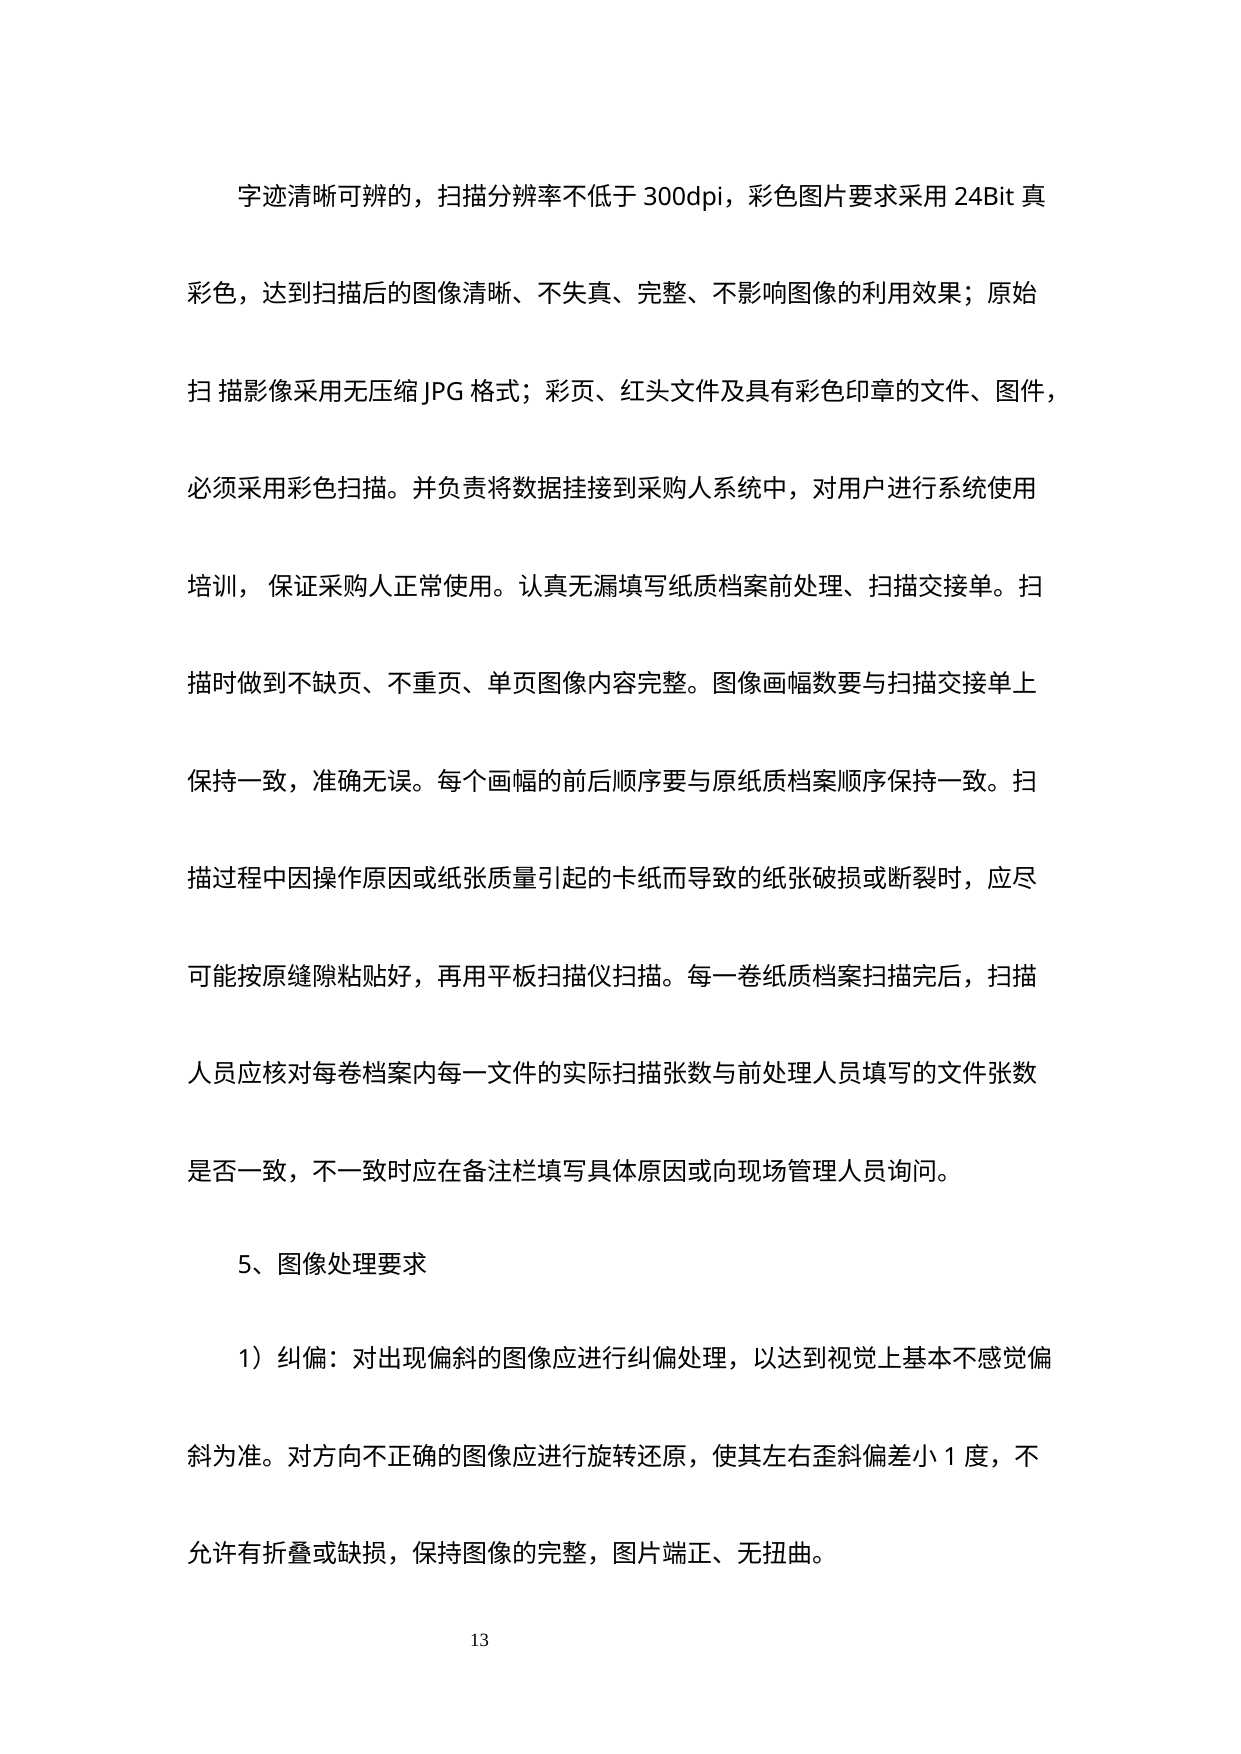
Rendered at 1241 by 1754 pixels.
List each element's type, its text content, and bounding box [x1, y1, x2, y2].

subtitle 1）纠偏：对出现偏斜的图像应进行纠偏处理，以达到视觉上基本不感觉偏斜为准。对方向不正确的图像应进行旋转还原，使其左右歪斜偏差小 1 度，不允许有折叠或缺损，保持图像的完整，图片端正、无扭曲。 [187, 1324, 1053, 1584]
subtitle 5、图像处理要求 [187, 1231, 1053, 1296]
subtitle 字迹清晰可辨的，扫描分辨率不低于 300dpi，彩色图片要求采用 24Bit 真彩色，达到扫描后的图像清晰、不失真、完整、不影响图像的利用效果；原始扫 描影像采用无压缩 JPG 格式；彩页、红头文件及具有彩色印章的文件、图件，必须采用彩色扫描。并负责将数据挂接到采购人系统中，对用户进行系统使用培训， 保证采购人正常使用。认真无漏填写纸质档案前处理、扫描交接单。扫描时做到不缺页、不重页、单页图像内容完整。图像画幅数要与扫描交接单上保持一致，准确无误。每个画幅的前后顺序要与原纸质档案顺序保持一致。扫描过程中因操作原因或纸张质量引起的卡纸而导致的纸张破损或断裂时，应尽可能按原缝隙粘贴好，再用平板扫描仪扫描。每一卷纸质档案扫描完后，扫描人员应核对每卷档案内每一文件的实际扫描张数与前处理人员填写的文件张数是否一致，不一致时应在备注栏填写具体原因或向现场管理人员询问。 [187, 162, 1053, 1202]
